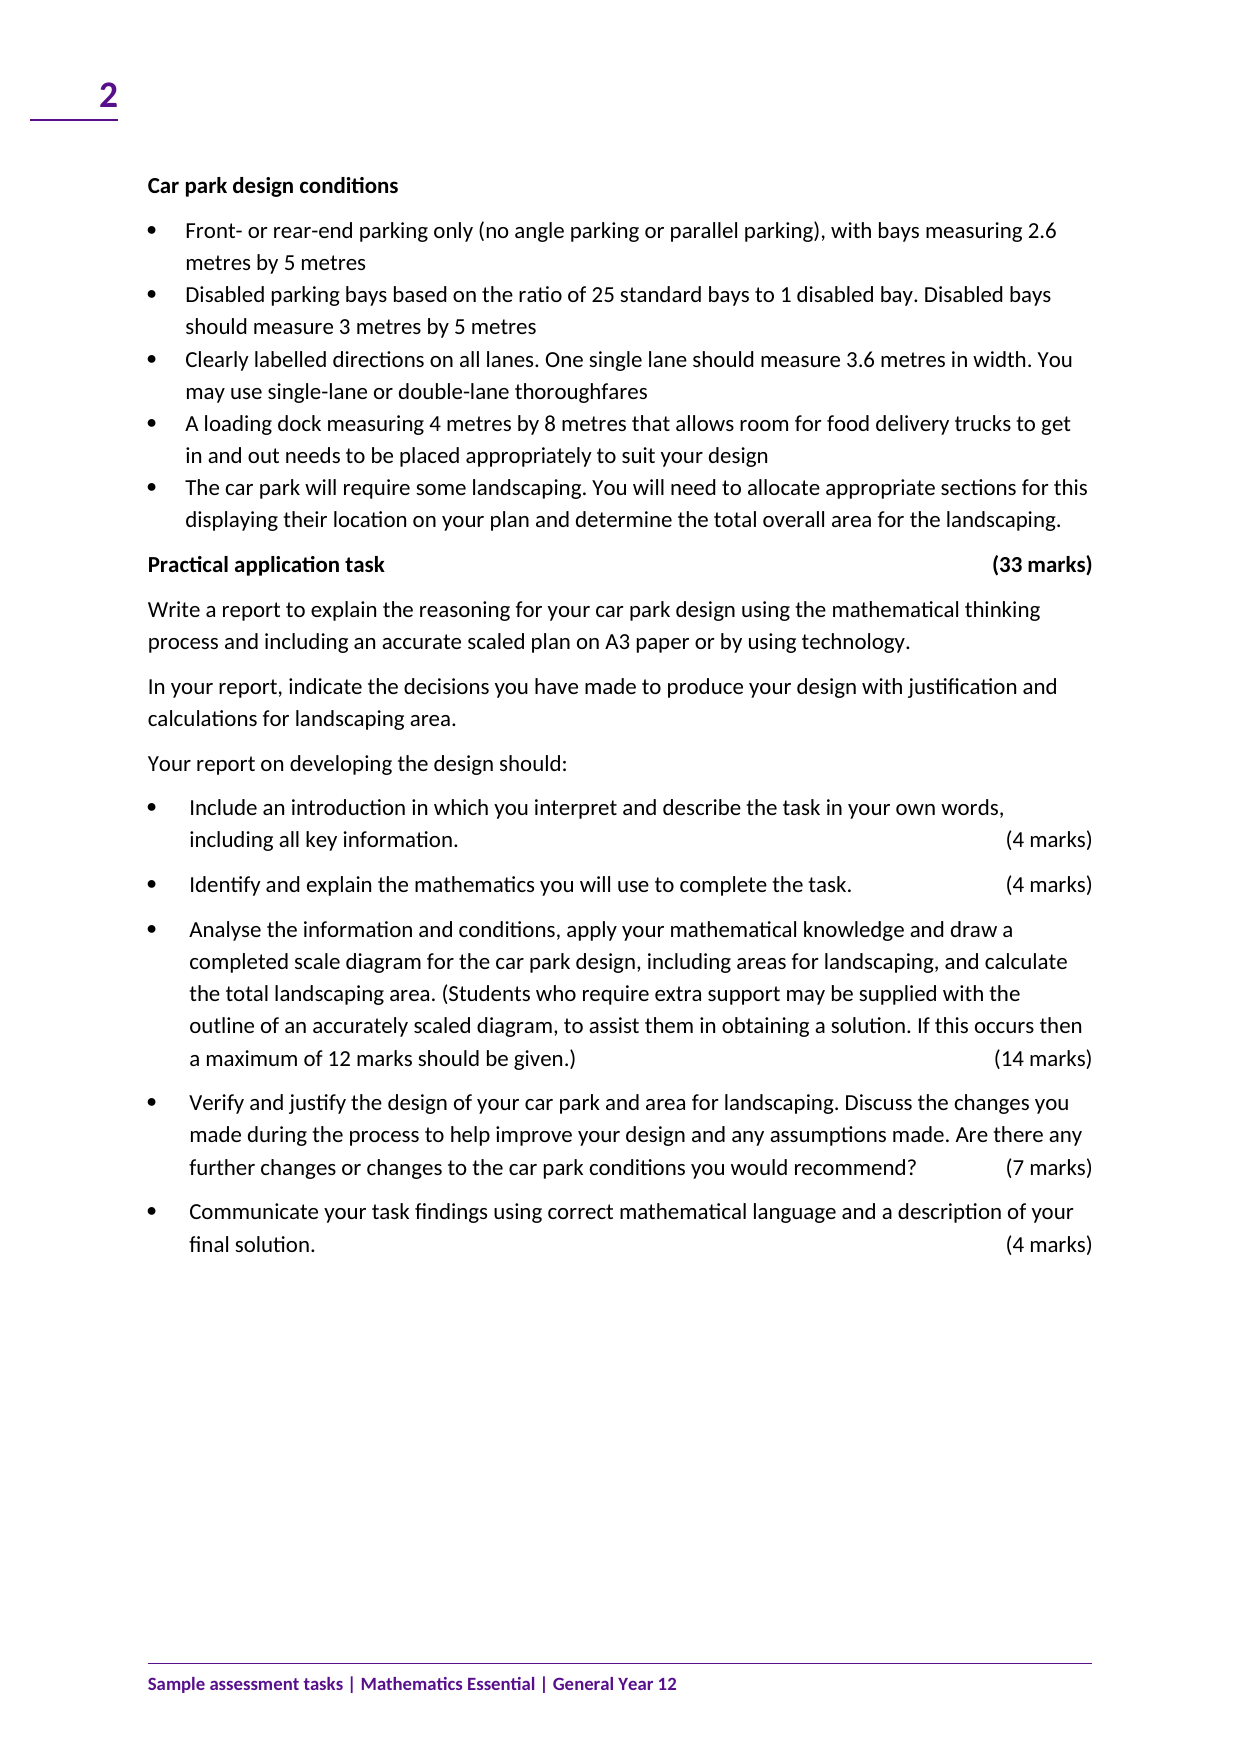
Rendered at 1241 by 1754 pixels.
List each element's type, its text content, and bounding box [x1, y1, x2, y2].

text Practical application task (33 marks) [148, 550, 1092, 578]
list Analyse the information and conditions, apply your mathematical knowledge and draw a completed scale diagram for the car park design, including areas for landscaping, and calculate the total landscaping area. (Students who require extra support may be supplied with the outline of an accurately scaled diagram, to assist them in obtaining a solution. If this occurs then a maximum of 12 marks should be given.) (14 marks) [148, 915, 1092, 1072]
text In your report, indicate the decisions you have made to produce your design with justification and calculations for landscaping area. [148, 672, 1092, 732]
list A loading dock measuring 4 metres by 8 metres that allows room for food delivery trucks to get in and out needs to be placed appropriately to suit your design [148, 409, 1092, 469]
list Include an introduction in which you interpret and describe the task in your own words, including all key information. (4 marks) [148, 793, 1092, 854]
list Verify and justify the design of your car park and area for landscaping. Discuss the changes you made during the process to help improve your design and any assumptions made. Are there any further changes or changes to the car park conditions you would recommend? (7 marks) [148, 1088, 1092, 1181]
list The car park will require some landscaping. You will need to allocate appropriate sections for this displaying their location on your plan and determine the total overall area for the landscaping. [148, 473, 1092, 534]
list Clearly labelled directions on all lanes. One single lane should measure 3.6 metres in width. You may use single-lane or double-lane thoroughfares [148, 345, 1092, 405]
list Front- or rear-end parking only (no angle parking or parallel parking), with bays measuring 2.6 metres by 5 metres [148, 216, 1092, 276]
list Disabled parking bays based on the ratio of 25 standard bays to 1 disabled bay. Disabled bays should measure 3 metres by 5 metres [148, 280, 1092, 341]
text Car park design conditions [148, 171, 1092, 199]
list Communicate your task findings using correct mathematical language and a description of your final solution. (4 marks) [148, 1197, 1092, 1258]
list Identify and explain the mathematics you will use to complete the task. (4 marks) [148, 870, 1092, 898]
text Write a report to explain the reasoning for your car park design using the mathematical thinking process and including an accurate scaled plan on A3 paper or by using technology. [148, 595, 1092, 655]
text Your report on developing the design should: [148, 749, 1092, 777]
